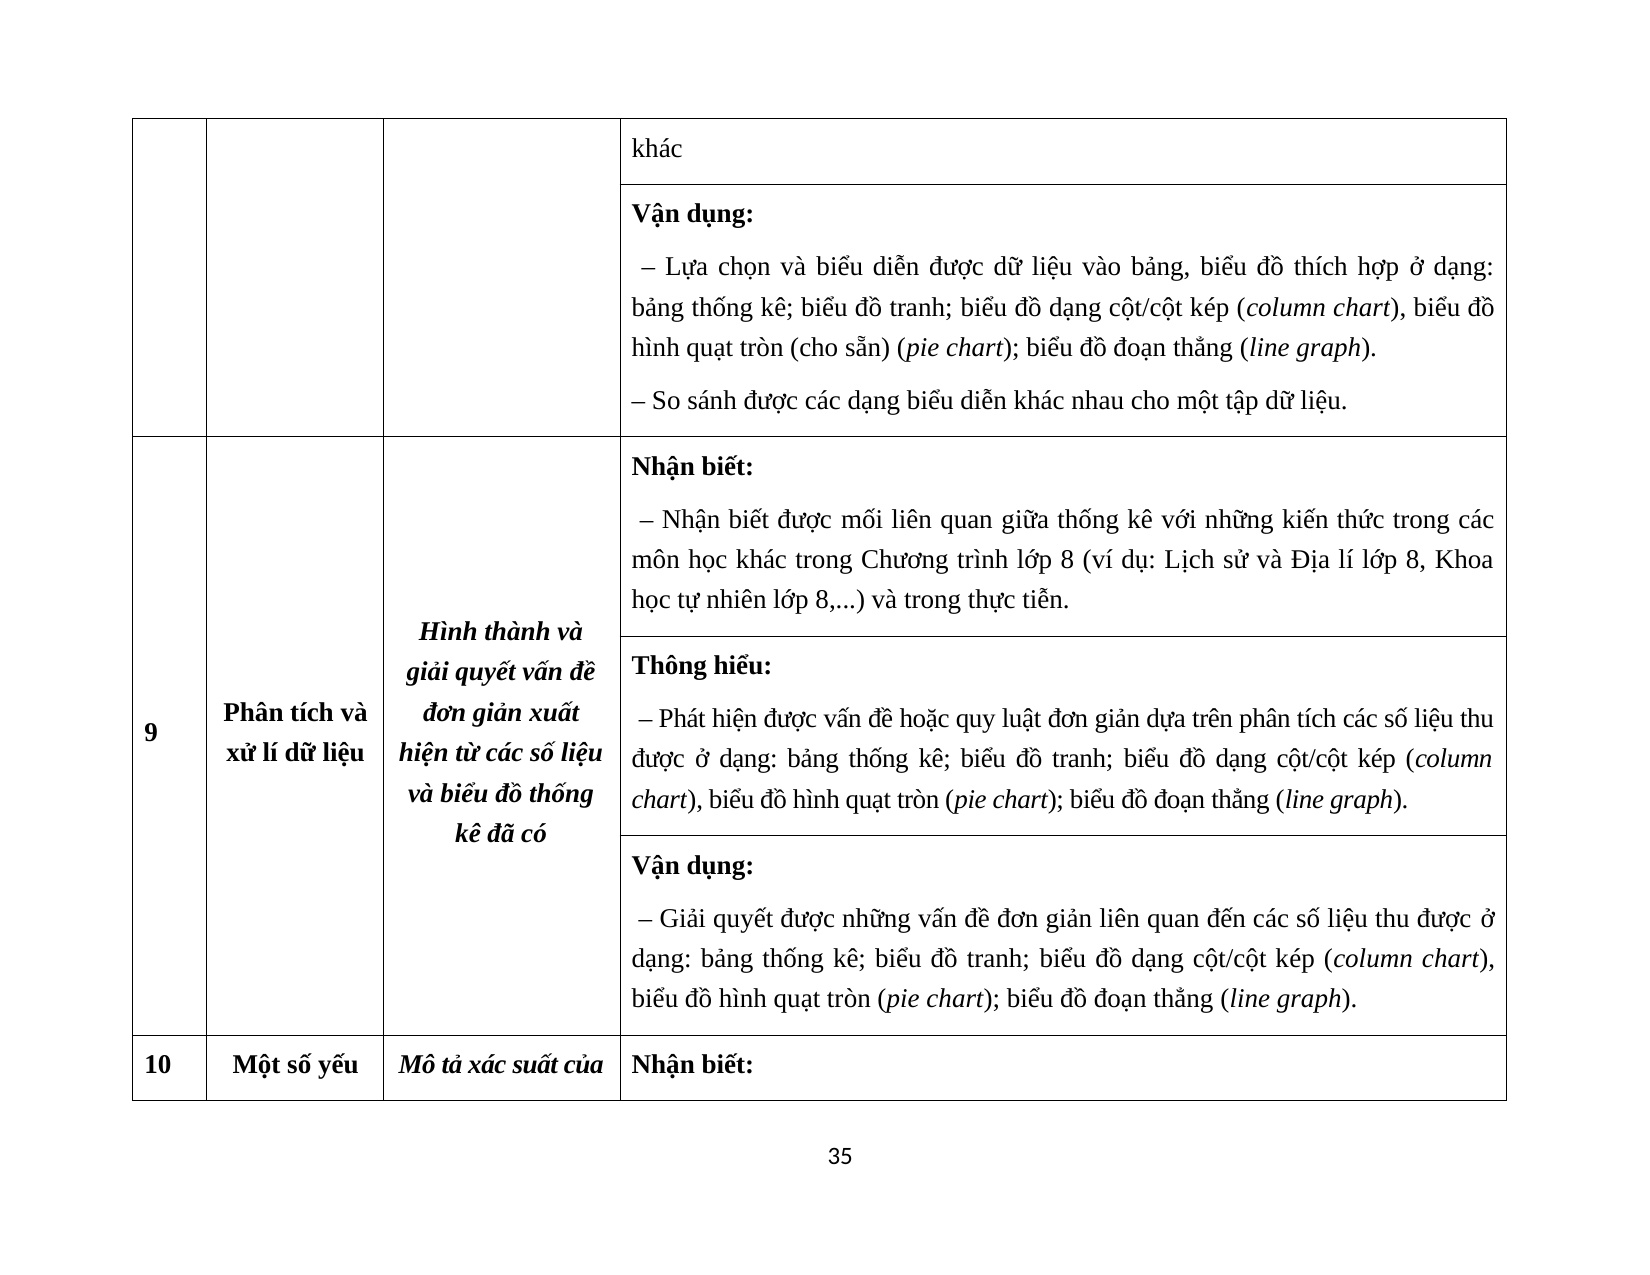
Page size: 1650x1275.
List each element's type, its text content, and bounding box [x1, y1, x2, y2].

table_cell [621, 119, 1506, 184]
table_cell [621, 1036, 1506, 1100]
table_cell Thông hiểu: – Phát hiện được vấn đề hoặc quy luật đơn giản dựa trên phân tích các số liệu thu được ở dạng: bảng thống kê; biểu đồ tranh; biểu đồ dạng cột/cột kép (column chart), biểu đồ hình quạt tròn (pie chart); biểu đồ đoạn thẳng (line graph). [621, 637, 1506, 835]
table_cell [384, 1036, 620, 1100]
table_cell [207, 1036, 383, 1100]
table_cell Nhận biết: – Nhận biết được mối liên quan giữa thống kê với những kiến thức trong các môn học khác trong Chương trình lớp 8 (ví dụ: Lịch sử và Địa lí lớp 8, Khoa học tự nhiên lớp 8,...) và trong thực tiễn. [621, 437, 1506, 636]
table_cell Phân tích và xử lí dữ liệu [207, 437, 383, 1035]
table_cell Hình thành và giải quyết vấn đề đơn giản xuất hiện từ các số liệu và biểu đồ thống kê đã có [384, 437, 620, 1035]
table_cell 10 [133, 1036, 206, 1100]
table_cell 9 [133, 437, 206, 1035]
table_cell Vận dụng: – Giải quyết được những vấn đề đơn giản liên quan đến các số liệu thu được ở dạng: bảng thống kê; biểu đồ tranh; biểu đồ dạng cột/cột kép (column chart), biểu đồ hình quạt tròn (pie chart); biểu đồ đoạn thẳng (line graph). [621, 836, 1506, 1035]
table_cell Vận dụng: – Lựa chọn và biểu diễn được dữ liệu vào bảng, biểu đồ thích hợp ở dạng: bảng thống kê; biểu đồ tranh; biểu đồ dạng cột/cột kép (column chart), biểu đồ hình quạt tròn (cho sẵn) (pie chart); biểu đồ đoạn thẳng (line graph). – So sánh được các dạng biểu diễn khác nhau cho một tập dữ liệu. [621, 185, 1506, 436]
